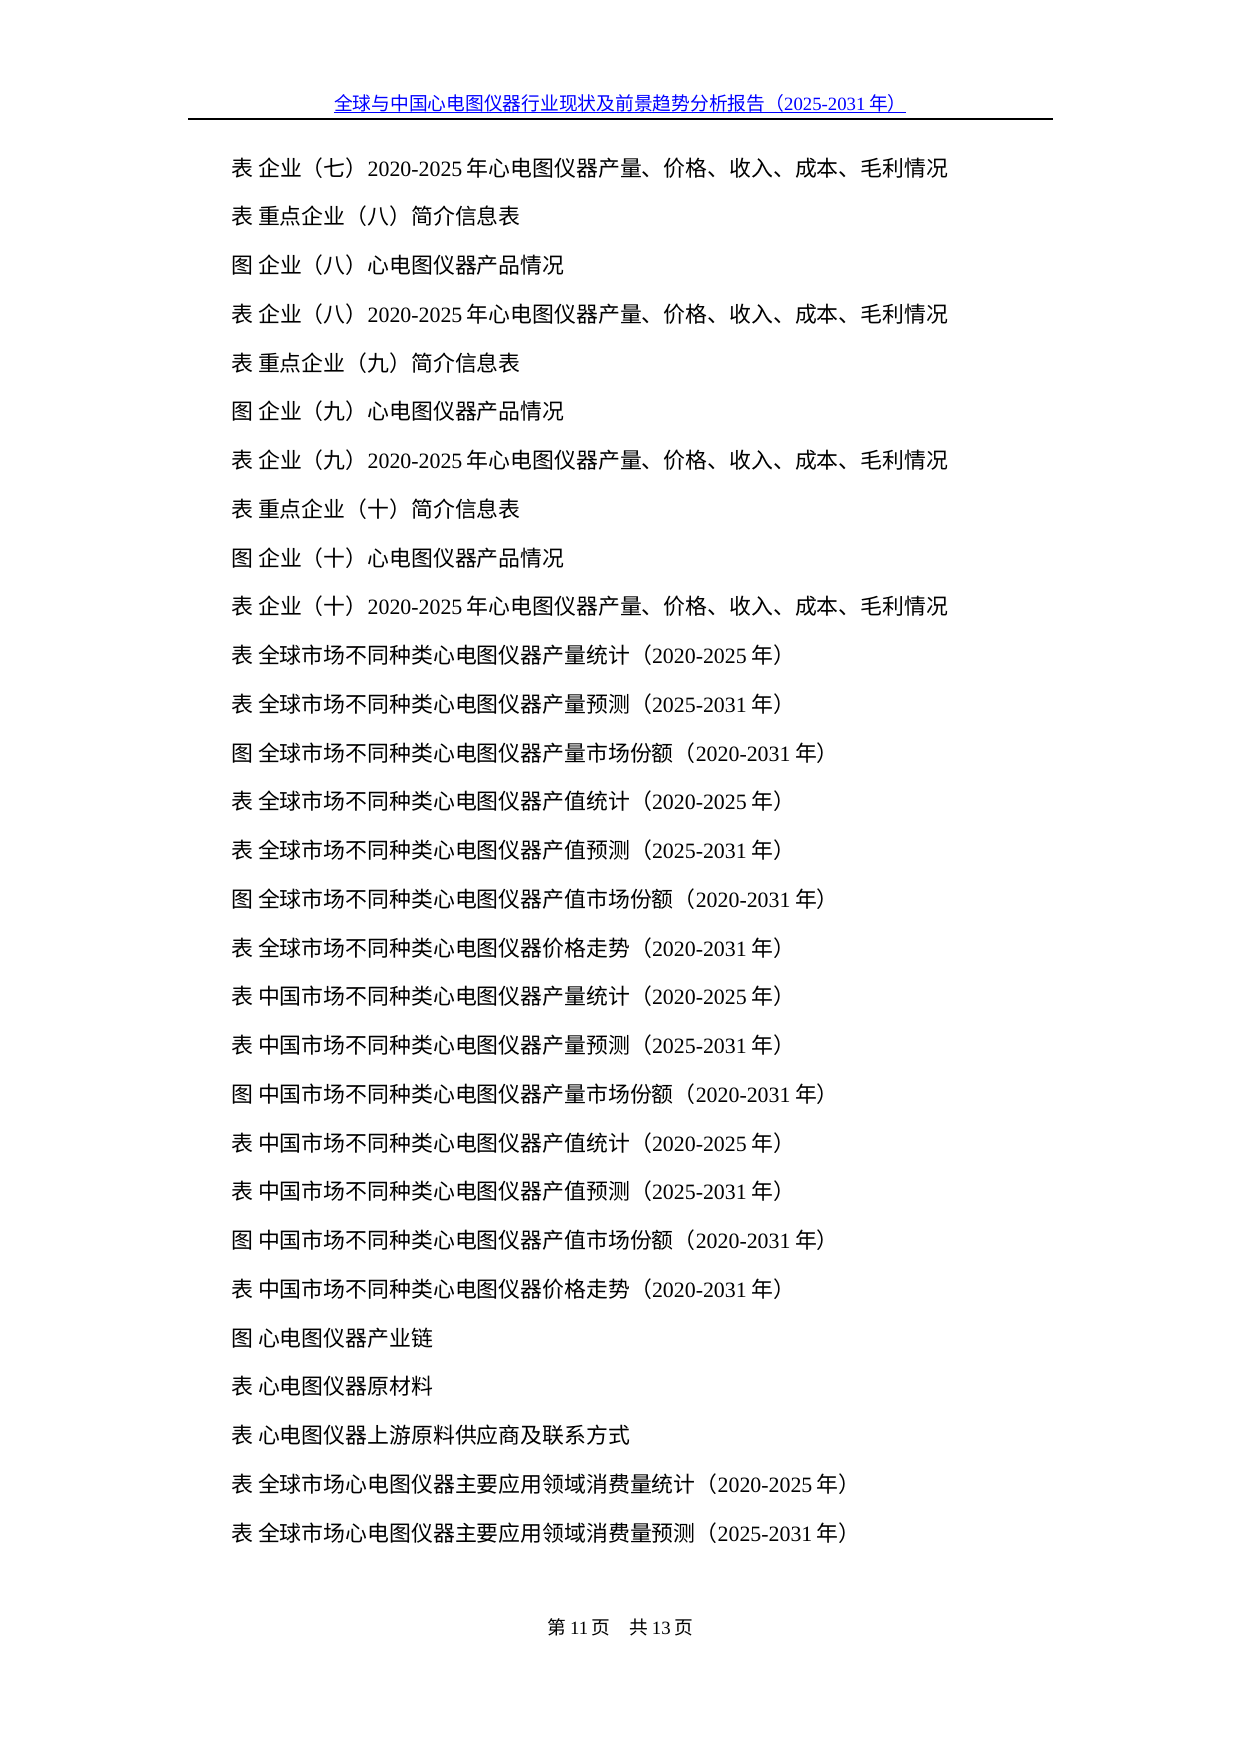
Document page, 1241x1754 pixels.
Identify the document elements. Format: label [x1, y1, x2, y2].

text [187, 150, 1053, 1548]
